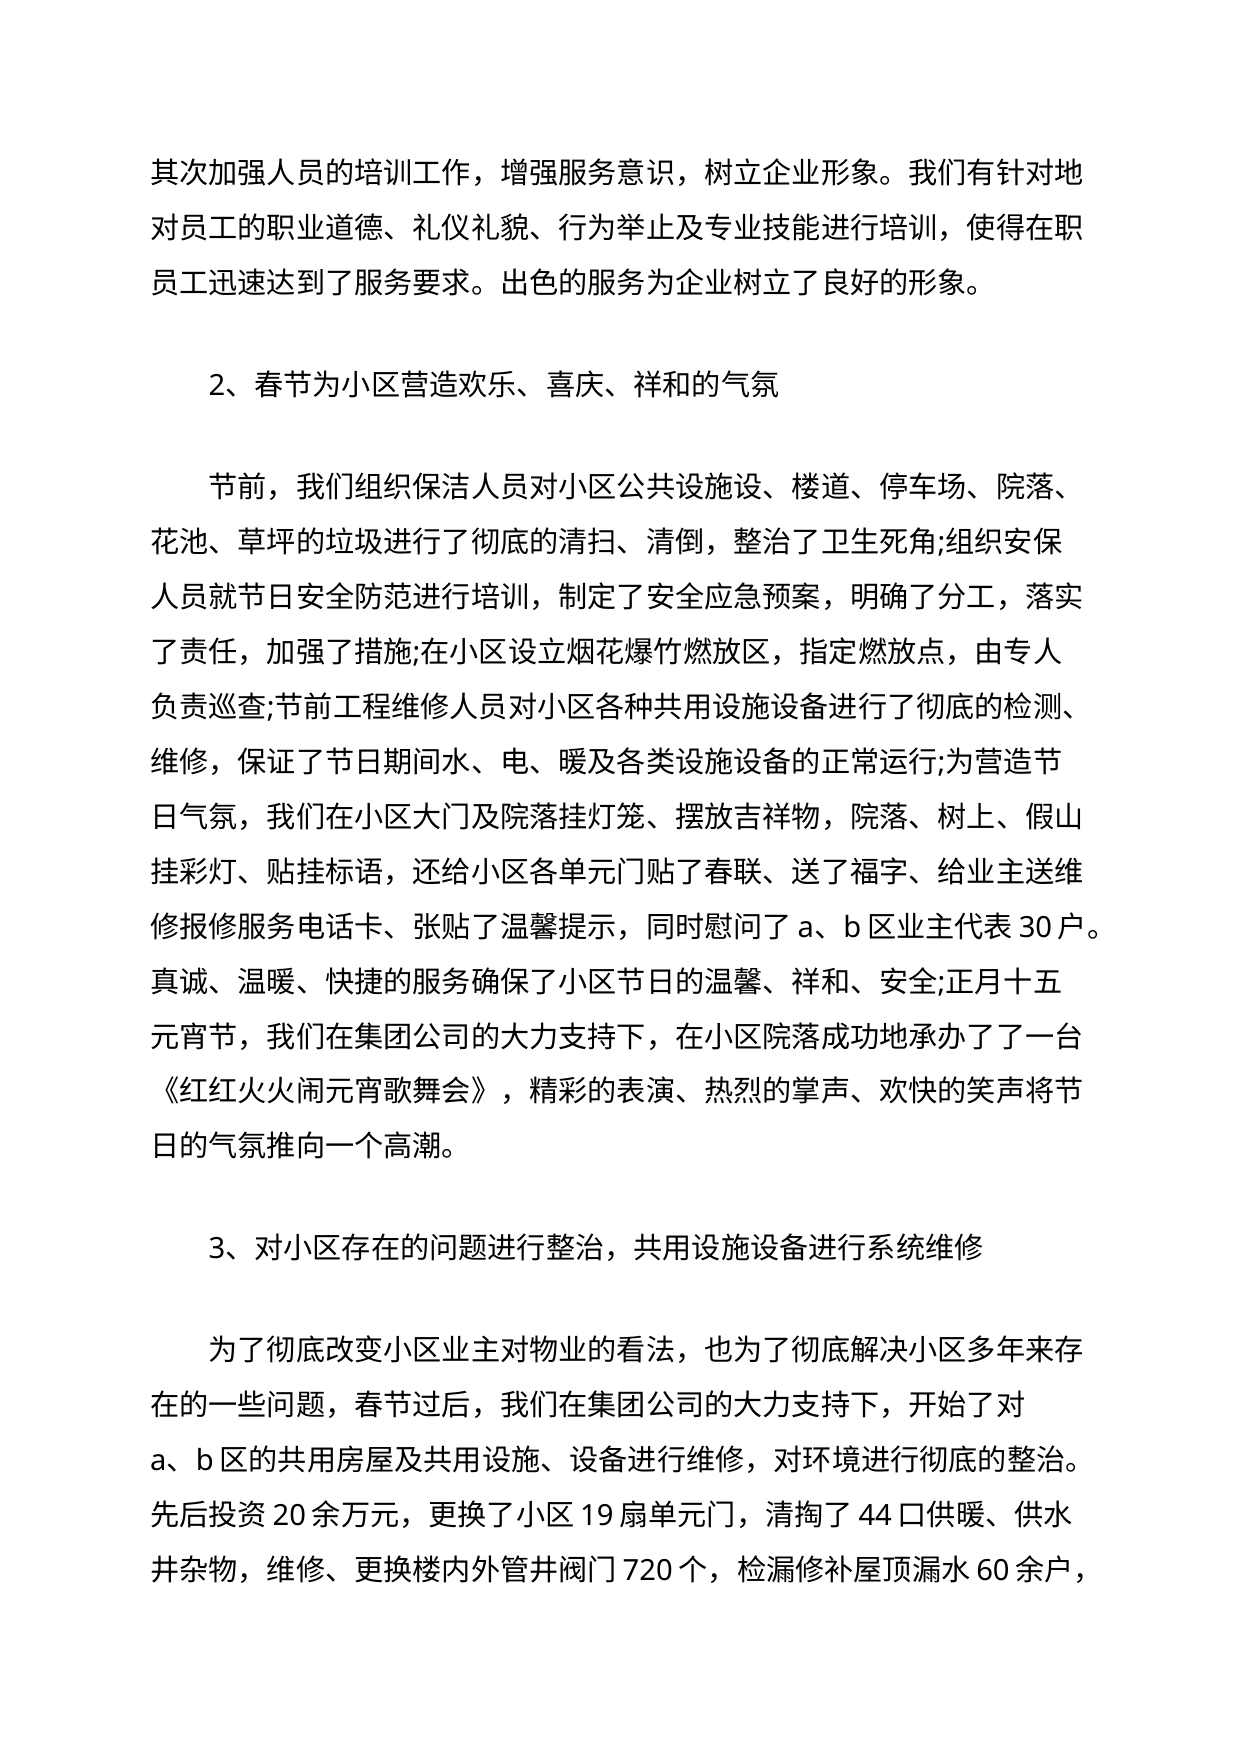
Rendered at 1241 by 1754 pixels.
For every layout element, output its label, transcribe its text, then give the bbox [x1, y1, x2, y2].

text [150, 150, 1090, 302]
text 2、春节为小区营造欢乐、喜庆、祥和的气氛 [150, 362, 1090, 404]
text 3、对小区存在的问题进行整治，共用设施设备进行系统维修 [150, 1225, 1090, 1267]
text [150, 1327, 1090, 1589]
text 节前，我们组织保洁人员对小区公共设施设、楼道、停车场、院落、花池、草坪的垃圾进行了彻底的清扫、清倒，整治了卫生死角;组织安保人员就节日安全防范进行培训，制定了安全应急预案，明确了分工，落实了责任，加强了措施;在小区设立烟花爆竹燃放区，指定燃放点，由专人负责巡查;节前工程维修人员对小区各种共用设施设备进行了彻底的检测、维修，保证了节日期间水、电、暖及各类设施设备的正常运行;为营造节日气氛，我们在小区大门及院落挂灯笼、摆放吉祥物，院落、树上、假山挂彩灯、贴挂标语，还给小区各单元门贴了春联、送了福字、给业主送维修报修服务电话卡、张贴了温馨提示，同时慰问了a、b区业主代表30户。真诚、温暖、快捷的服务确保了小区节日的温馨、祥和、安全;正月十五元宵节，我们在集团公司的大力支持下，在小区院落成功地承办了了一台《红红火火闹元宵歌舞会》，精彩的表演、热烈的掌声、欢快的笑声将节日的气氛推向一个高潮。 [150, 463, 1090, 1165]
